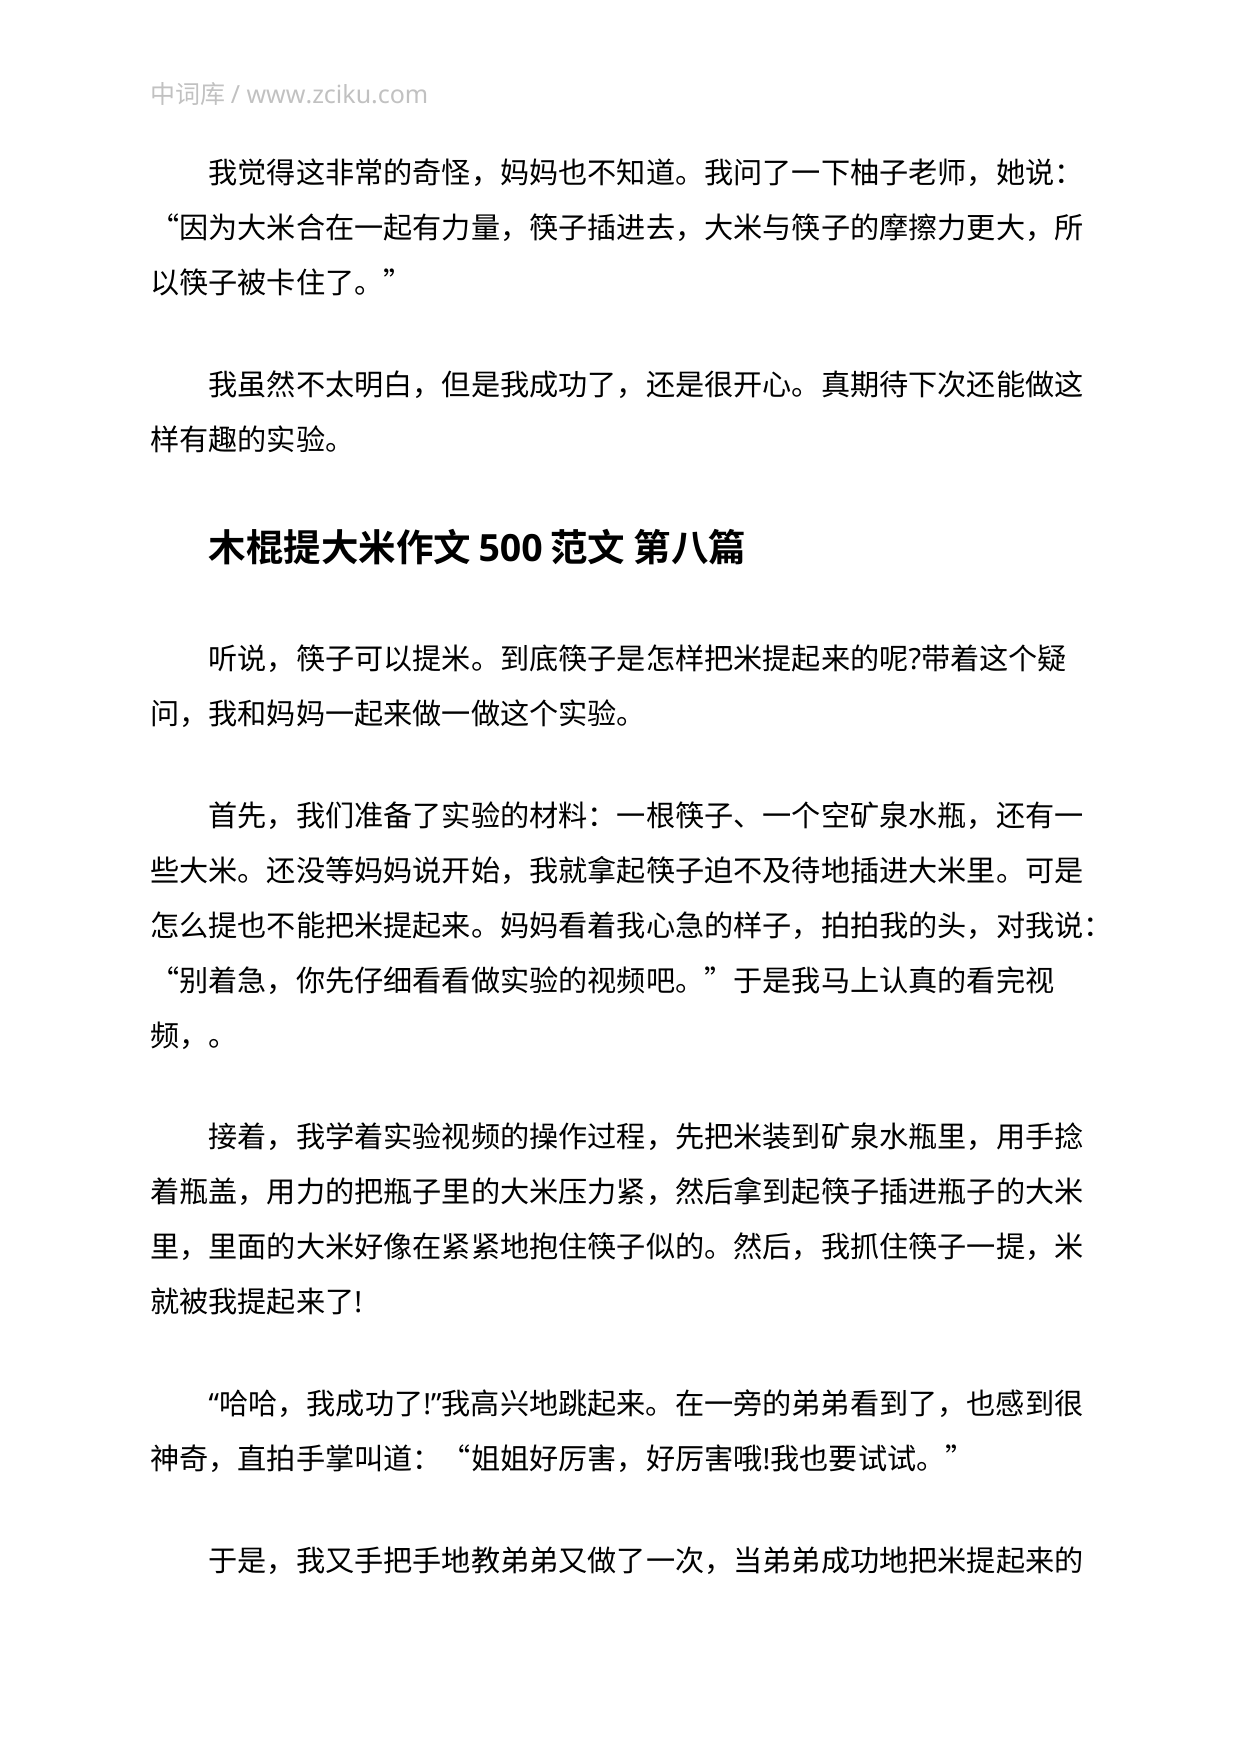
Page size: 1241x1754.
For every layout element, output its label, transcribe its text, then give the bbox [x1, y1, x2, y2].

text 听说，筷子可以提米。到底筷子是怎样把米提起来的呢?带着这个疑问，我和妈妈一起来做一做这个实验。 [150, 636, 1090, 733]
text “哈哈，我成功了!”我高兴地跳起来。在一旁的弟弟看到了，也感到很神奇，直拍手掌叫道：“姐姐好厉害，好厉害哦!我也要试试。” [150, 1381, 1090, 1478]
text 我虽然不太明白，但是我成功了，还是很开心。真期待下次还能做这样有趣的实验。 [150, 362, 1090, 459]
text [150, 1538, 1090, 1580]
text 首先，我们准备了实验的材料：一根筷子、一个空矿泉水瓶，还有一些大米。还没等妈妈说开始，我就拿起筷子迫不及待地插进大米里。可是怎么提也不能把米提起来。妈妈看着我心急的样子，拍拍我的头，对我说：“别着急，你先仔细看看做实验的视频吧。”于是我马上认真的看完视频，。 [150, 793, 1090, 1054]
text 木棍提大米作文500范文 第八篇 [150, 518, 1090, 573]
text 我觉得这非常的奇怪，妈妈也不知道。我问了一下柚子老师，她说：“因为大米合在一起有力量，筷子插进去，大米与筷子的摩擦力更大，所以筷子被卡住了。” [150, 150, 1090, 302]
text 接着，我学着实验视频的操作过程，先把米装到矿泉水瓶里，用手捻着瓶盖，用力的把瓶子里的大米压力紧，然后拿到起筷子插进瓶子的大米里，里面的大米好像在紧紧地抱住筷子似的。然后，我抓住筷子一提，米就被我提起来了! [150, 1114, 1090, 1321]
